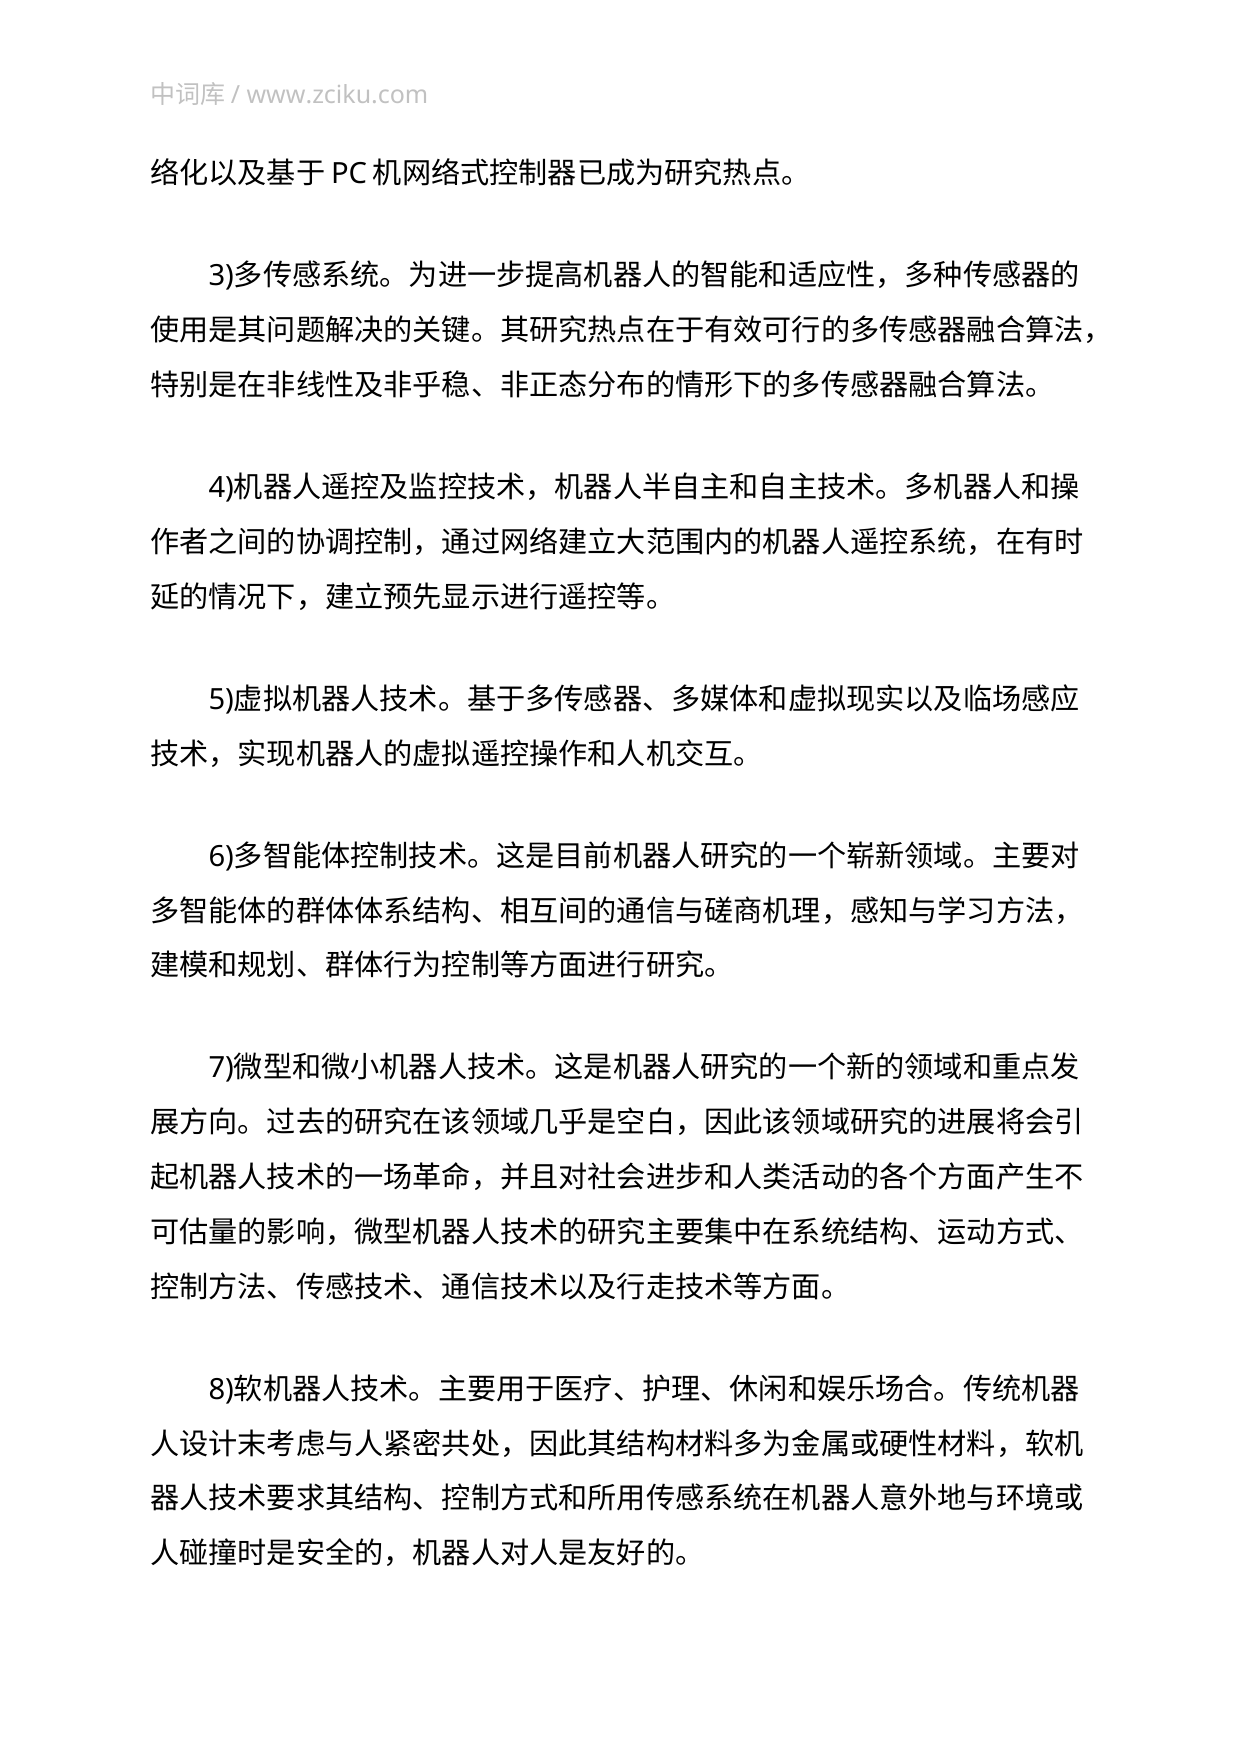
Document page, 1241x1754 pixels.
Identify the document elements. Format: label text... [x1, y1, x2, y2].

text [150, 150, 1090, 192]
text 8)软机器人技术。主要用于医疗、护理、休闲和娱乐场合。传统机器人设计末考虑与人紧密共处，因此其结构材料多为金属或硬性材料，软机器人技术要求其结构、控制方式和所用传感系统在机器人意外地与环境或人碰撞时是安全的，机器人对人是友好的。 [150, 1365, 1090, 1572]
text 5)虚拟机器人技术。基于多传感器、多媒体和虚拟现实以及临场感应技术，实现机器人的虚拟遥控操作和人机交互。 [150, 675, 1090, 773]
text 6)多智能体控制技术。这是目前机器人研究的一个崭新领域。主要对多智能体的群体体系结构、相互间的通信与磋商机理，感知与学习方法，建模和规划、群体行为控制等方面进行研究。 [150, 832, 1090, 984]
text 3)多传感系统。为进一步提高机器人的智能和适应性，多种传感器的使用是其问题解决的关键。其研究热点在于有效可行的多传感器融合算法，特别是在非线性及非乎稳、非正态分布的情形下的多传感器融合算法。 [150, 252, 1090, 404]
text 7)微型和微小机器人技术。这是机器人研究的一个新的领域和重点发展方向。过去的研究在该领域几乎是空白，因此该领域研究的进展将会引起机器人技术的一场革命，并且对社会进步和人类活动的各个方面产生不可估量的影响，微型机器人技术的研究主要集中在系统结构、运动方式、控制方法、传感技术、通信技术以及行走技术等方面。 [150, 1044, 1090, 1306]
text 4)机器人遥控及监控技术，机器人半自主和自主技术。多机器人和操作者之间的协调控制，通过网络建立大范围内的机器人遥控系统，在有时延的情况下，建立预先显示进行遥控等。 [150, 464, 1090, 616]
